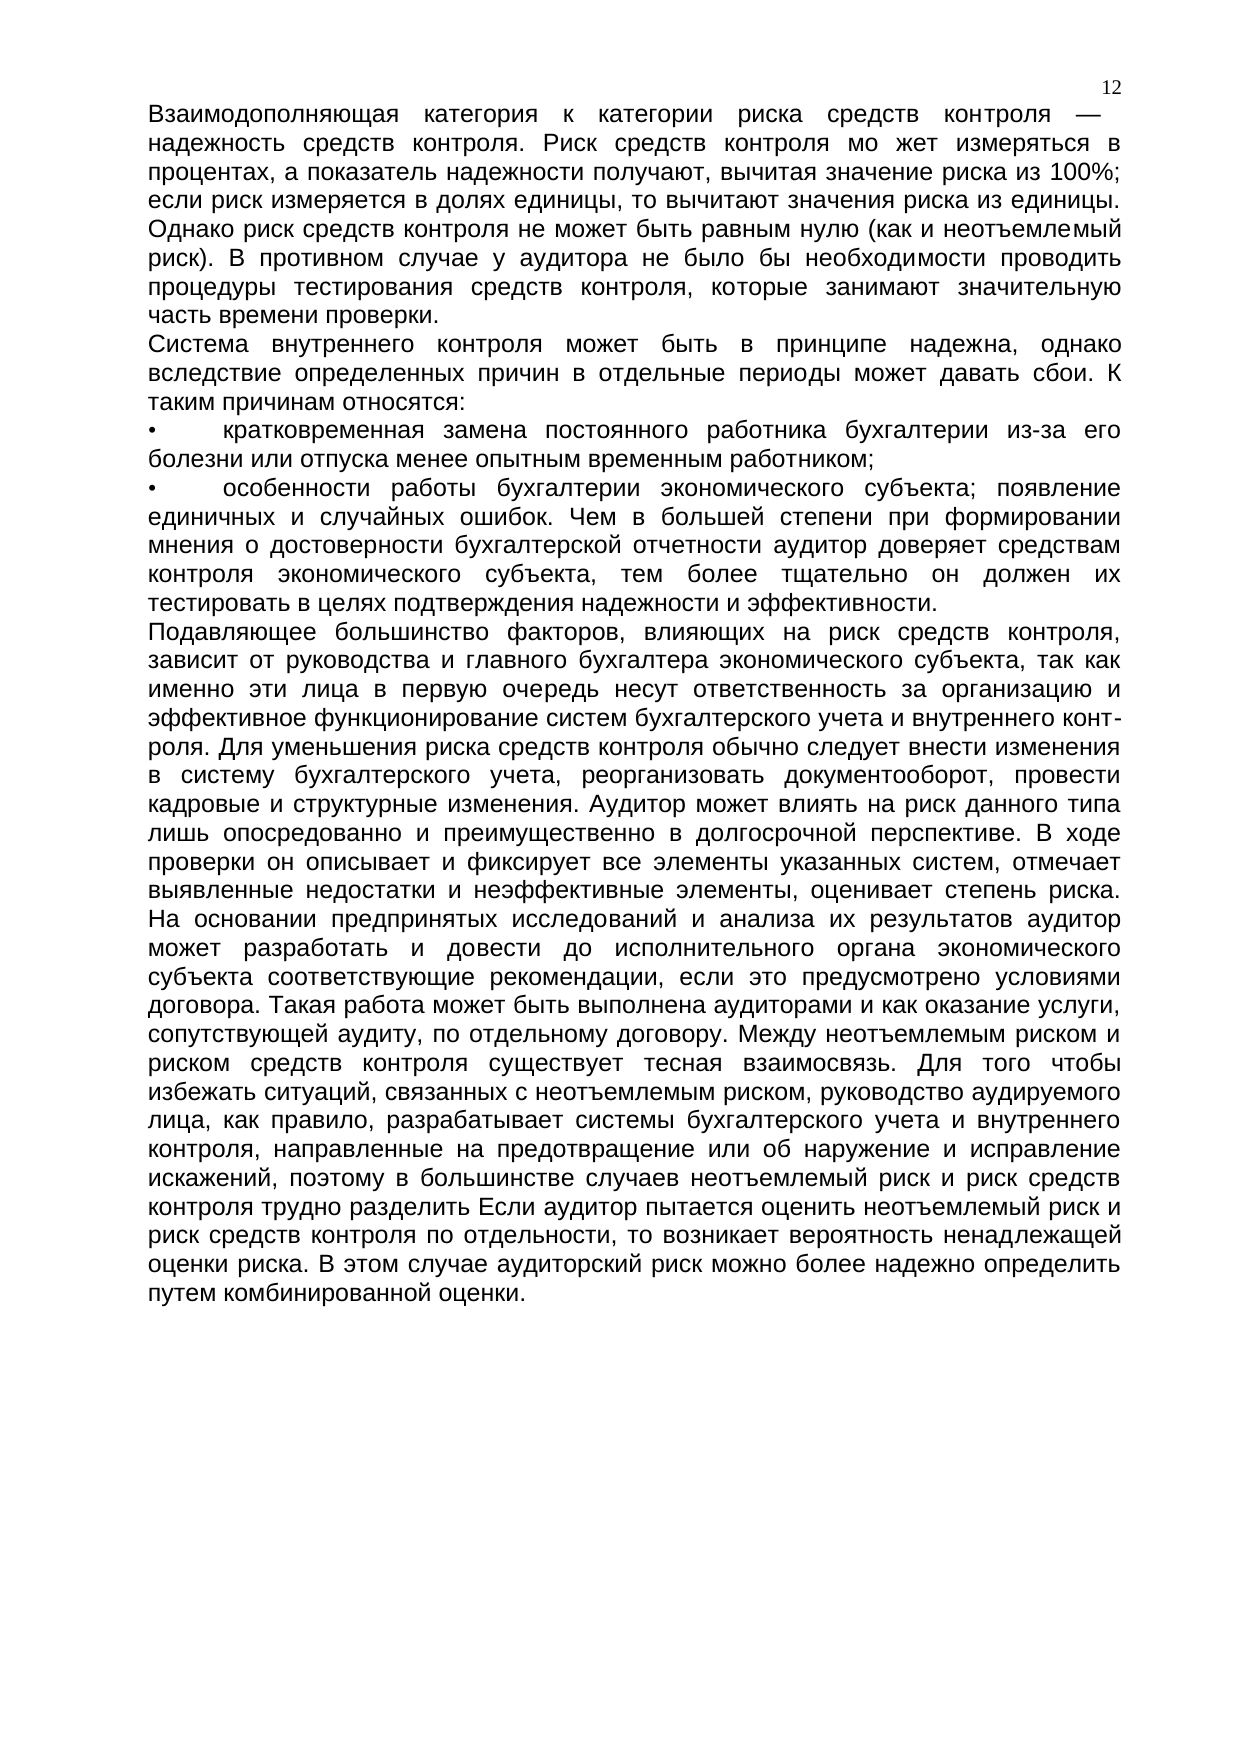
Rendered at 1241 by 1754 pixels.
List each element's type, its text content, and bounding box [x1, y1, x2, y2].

text Подавляющее большинство факторов, влияющих на риск средств контроля, зависит от руководства и главного бухгалтера экономического субъекта, так как именно эти лица в первую очередь несут ответственность за организацию и эффективное функционирование систем бухгалтерского учета и внутреннего контроля. Для уменьшения риска средств контроля обычно следует внести изменения в систему бухгалтерского учета, реорганизовать документооборот, провести кадровые и структурные изменения. Аудитор может влиять на риск данного типа лишь опосредованно и преимущественно в долгосрочной перспективе. В ходе проверки он описывает и фиксирует все элементы указанных систем, отмечает выявленные недостатки и неэффективные элементы, оценивает степень риска. На основании предпринятых исследований и анализа их результатов аудитор может разработать и довести до исполнительного органа экономического субъекта соответствующие рекомендации, если это предусмотрено условиями договора. Такая работа может быть выполнена аудиторами и как оказание услуги, сопутствующей аудиту, по отдельному договору. Между неотъемлемым риском и риском средств контроля существует тесная взаимосвязь. Для того чтобы избежать ситуаций, связанных с неотъемлемым риском, руководство аудируемого лица, как правило, разрабатывает системы бухгалтерского учета и внутреннего контроля, направленные на предотвращение или об наружение и исправление искажений, поэтому в большинстве случаев неотъемлемый риск и риск средств контроля трудно разделить Если аудитор пытается оценить неотъемлемый риск и риск средств контроля по отдельности, то возникает вероятность ненадлежащей оценки риска. В этом случае аудиторский риск можно более надежно определить путем комбинированной оценки. [148, 617, 1122, 1307]
list кратковременная замена постоянного работника бухгалтерии из-за его болезни или отпуска менее опытным временным работником; [148, 415, 1122, 473]
list особенности работы бухгалтерии экономического субъекта; появление единичных и случайных ошибок. Чем в большей степени при формировании мнения о достоверности бухгалтерской отчетности аудитор доверяет средствам контроля экономического субъекта, тем более тщательно он должен их тестировать в целях подтверждения надежности и эффективности. [148, 473, 1122, 617]
text Взаимодополняющая категория к категории риска средств контроля — надежность средств контроля. Риск средств контроля мо жет измеряться в процентах, а показатель надежности получают, вычитая значение риска из 100%; если риск измеряется в долях единицы, то вычитают значения риска из единицы. Однако риск средств контроля не может быть равным нулю (как и неотъемлемый риск). В противном случае у аудитора не было бы необходимости проводить процедуры тестирования средств контроля, которые занимают значительную часть времени проверки. [148, 99, 1122, 329]
text Система внутреннего контроля может быть в принципе надежна, однако вследствие определенных причин в отдельные периоды может давать сбои. К таким причинам относятся: [148, 329, 1122, 415]
